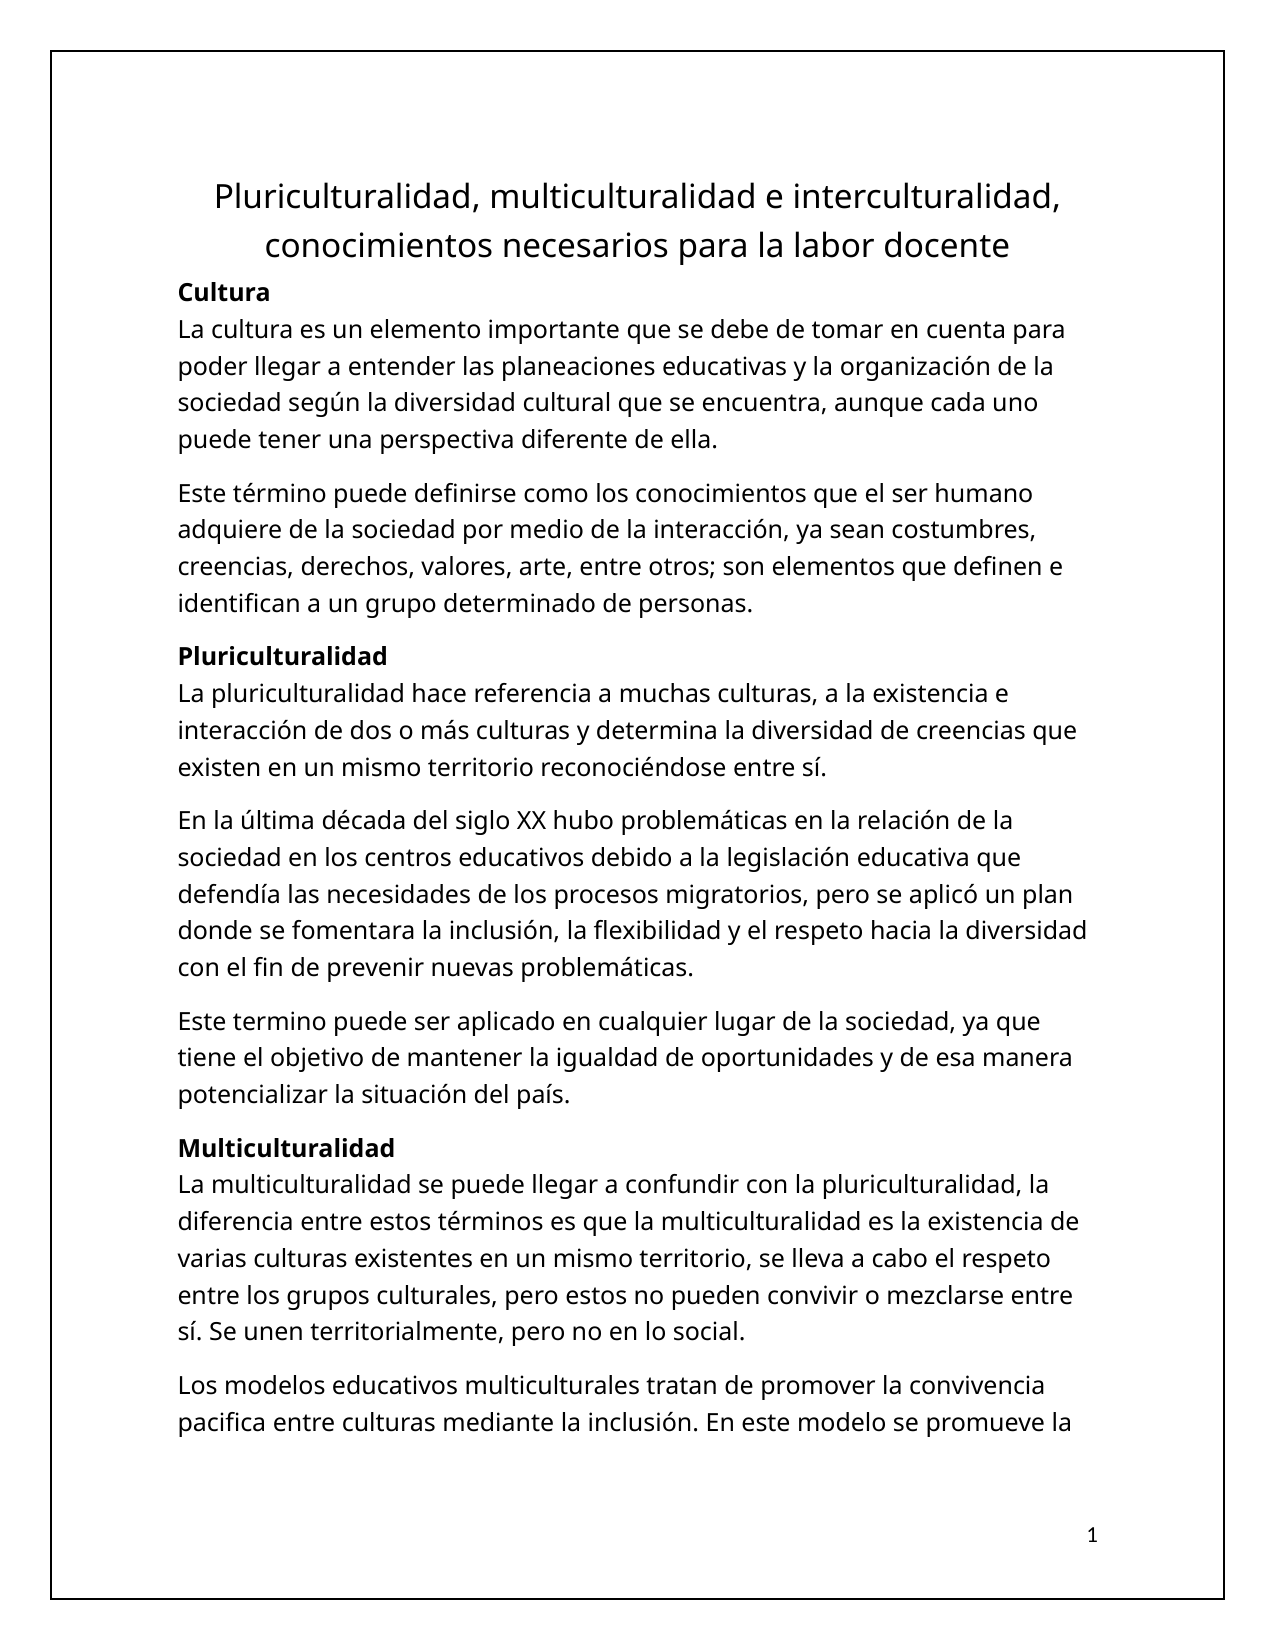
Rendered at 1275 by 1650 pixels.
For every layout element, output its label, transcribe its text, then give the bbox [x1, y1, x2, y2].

subtitle Multiculturalidad [177, 1130, 1098, 1164]
subtitle Pluriculturalidad, multiculturalidad e interculturalidad, conocimientos necesarios para la labor docente [177, 173, 1098, 267]
subtitle Pluriculturalidad [177, 639, 1098, 673]
text Este termino puede ser aplicado en cualquier lugar de la sociedad, ya que tiene el objetivo de mantener la igualdad de oportunidades y de esa manera potencializar la situación del país. [177, 1003, 1098, 1111]
text La cultura es un elemento importante que se debe de tomar en cuenta para poder llegar a entender las planeaciones educativas y la organización de la sociedad según la diversidad cultural que se encuentra, aunque cada uno puede tener una perspectiva diferente de ella. [177, 311, 1098, 456]
subtitle Cultura [177, 275, 1098, 309]
text Este término puede definirse como los conocimientos que el ser humano adquiere de la sociedad por medio de la interacción, ya sean costumbres, creencias, derechos, valores, arte, entre otros; son elementos que definen e identifican a un grupo determinado de personas. [177, 475, 1098, 619]
text La pluriculturalidad hace referencia a muchas culturas, a la existencia e interacción de dos o más culturas y determina la diversidad de creencias que existen en un mismo territorio reconociéndose entre sí. [177, 676, 1098, 783]
text La multiculturalidad se puede llegar a confundir con la pluriculturalidad, la diferencia entre estos términos es que la multiculturalidad es la existencia de varias culturas existentes en un mismo territorio, se lleva a cabo el respeto entre los grupos culturales, pero estos no pueden convivir o mezclarse entre sí. Se unen territorialmente, pero no en lo social. [177, 1167, 1098, 1348]
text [177, 1367, 1098, 1438]
text En la última década del siglo XX hubo problemáticas en la relación de la sociedad en los centros educativos debido a la legislación educativa que defendía las necesidades de los procesos migratorios, pero se aplicó un plan donde se fomentara la inclusión, la flexibilidad y el respeto hacia la diversidad con el fin de prevenir nuevas problemáticas. [177, 803, 1098, 984]
